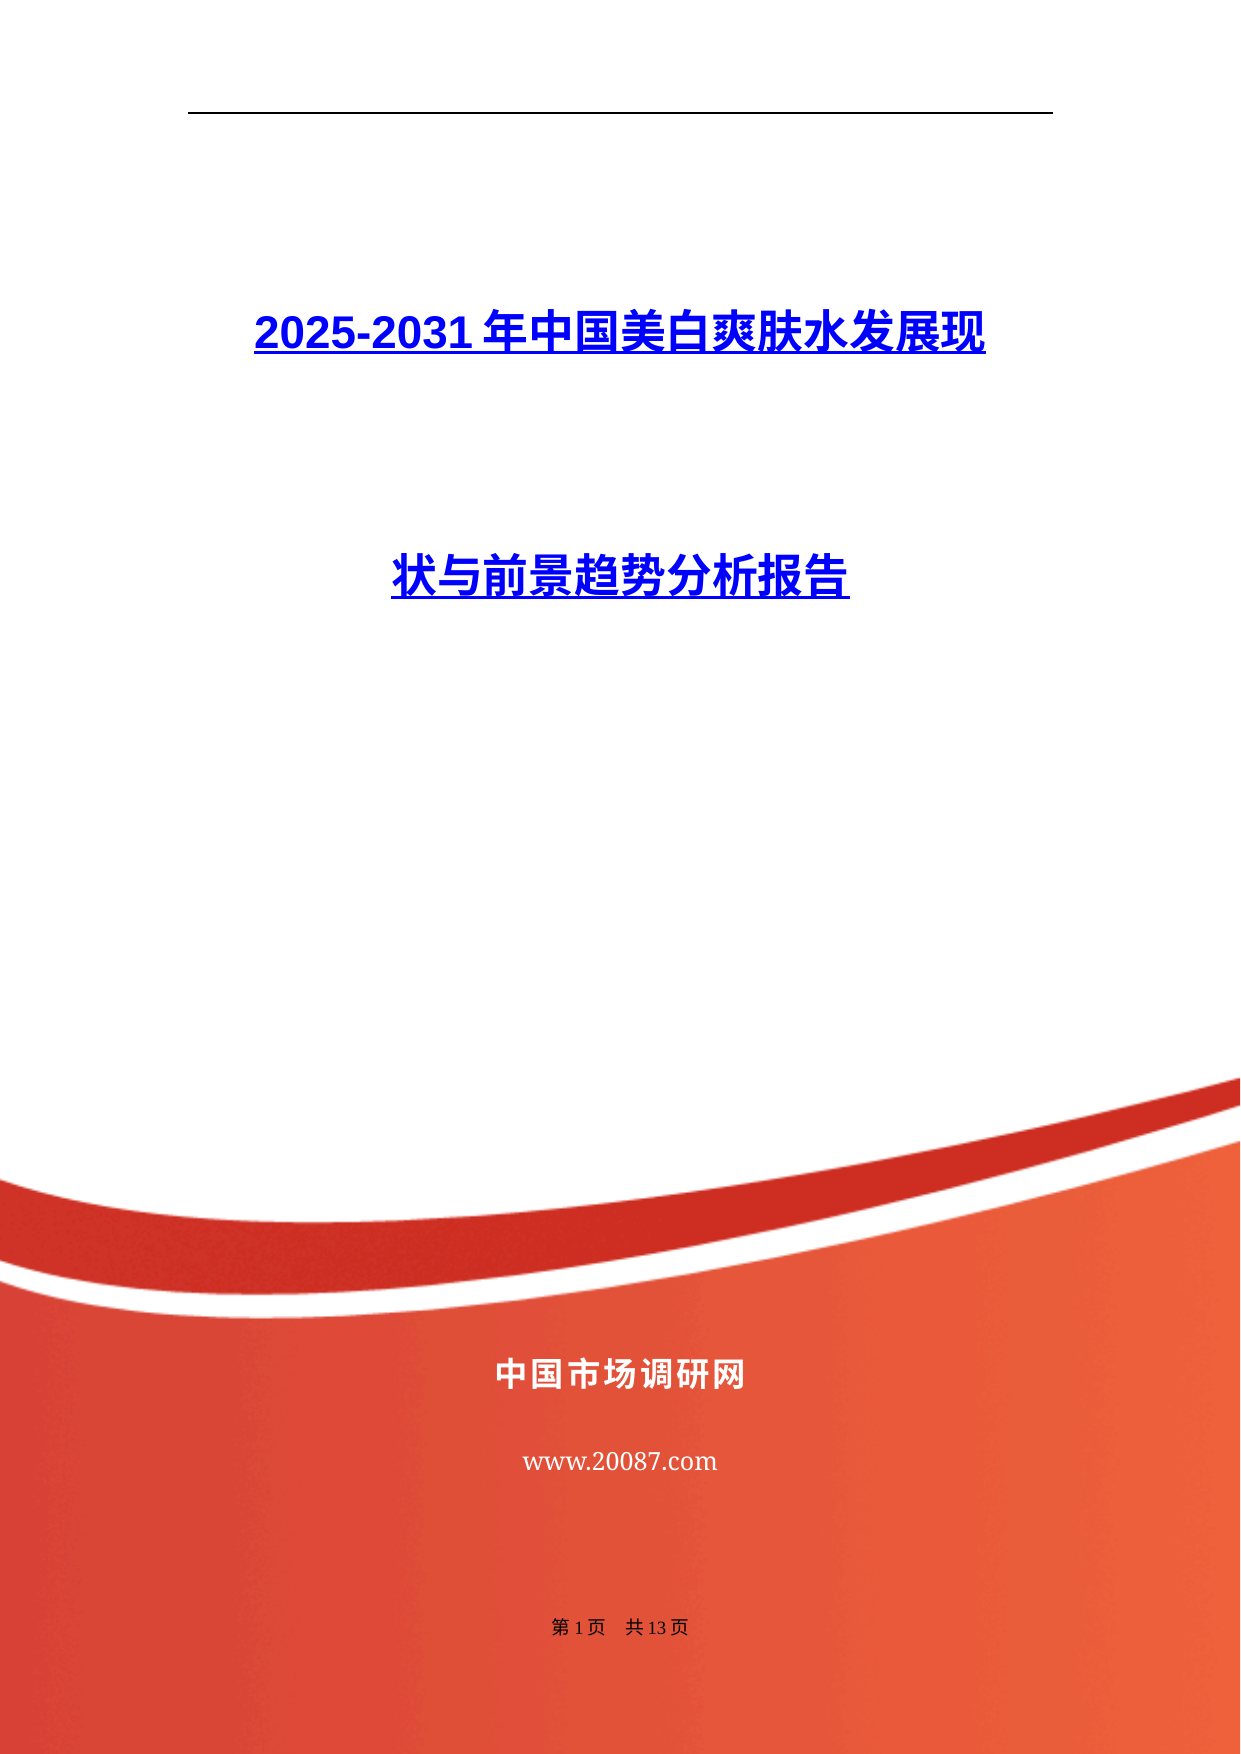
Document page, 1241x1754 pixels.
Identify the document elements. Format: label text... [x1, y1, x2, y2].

picture [0, 1006, 1241, 1754]
table_header 2025-2031年中国美白爽肤水发展现状与前景趋势分析报告 [188, 207, 1053, 773]
subtitle 中国市场调研网 [187, 1339, 1053, 1404]
text www.20087.com [187, 1428, 1053, 1493]
